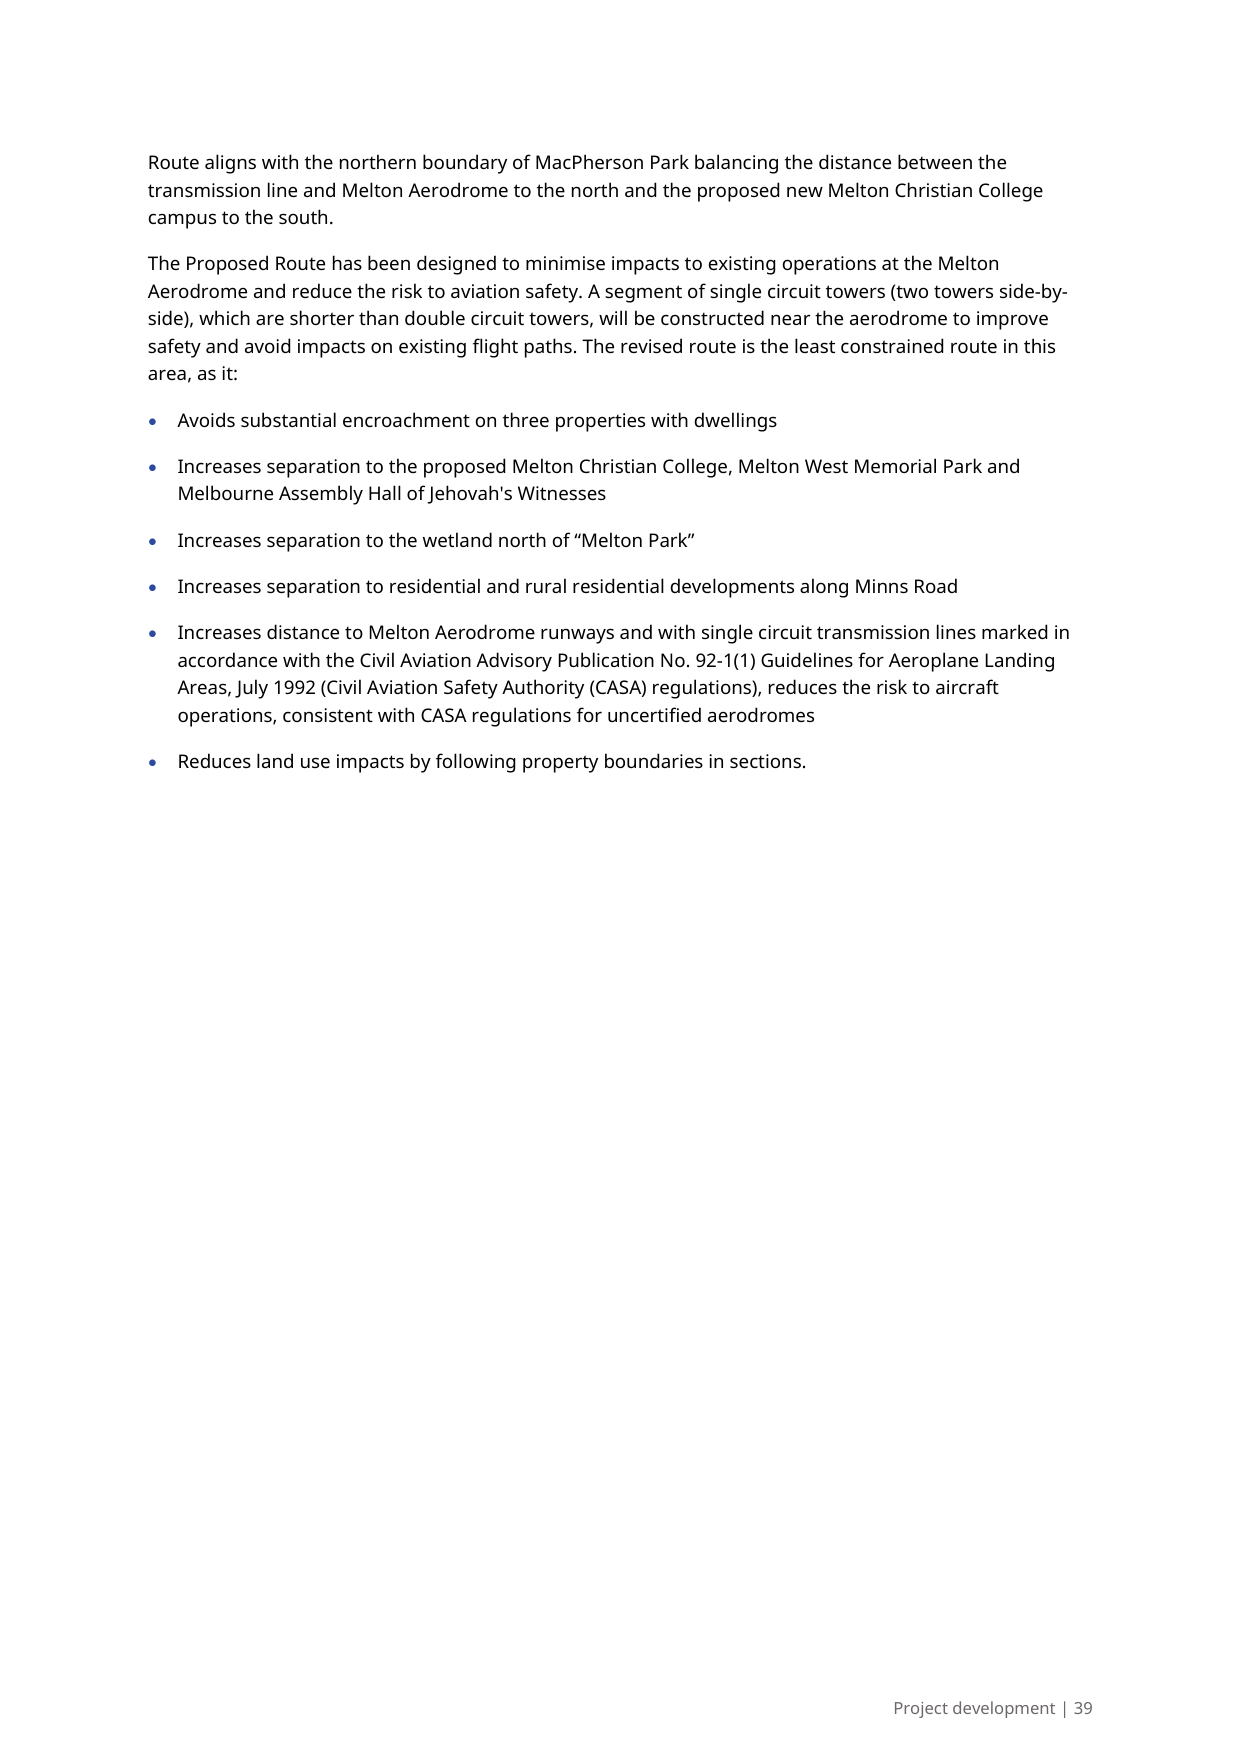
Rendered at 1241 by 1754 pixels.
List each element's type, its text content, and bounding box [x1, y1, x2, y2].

text The Proposed Route has been designed to minimise impacts to existing operations at the Melton Aerodrome and reduce the risk to aviation safety. A segment of single circuit towers (two towers side-by-side), which are shorter than double circuit towers, will be constructed near the aerodrome to improve safety and avoid impacts on existing ﬂight paths. The revised route is the least constrained route in this area, as it: [148, 251, 1092, 386]
list Avoids substantial encroachment on three properties with dwellings [148, 407, 1092, 432]
list Increases separation to the proposed Melton Christian College, Melton West Memorial Park and Melbourne Assembly Hall of Jehovah's Witnesses [148, 453, 1092, 506]
list Reduces land use impacts by following property boundaries in sections. [148, 748, 1092, 774]
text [148, 149, 1092, 230]
list Increases distance to Melton Aerodrome runways and with single circuit transmission lines marked in accordance with the Civil Aviation Advisory Publication No. 92-1(1) Guidelines for Aeroplane Landing Areas, July 1992 (Civil Aviation Safety Authority (CASA) regulations), reduces the risk to aircraft operations, consistent with CASA regulations for uncertified aerodromes [148, 619, 1092, 727]
list Increases separation to the wetland north of “Melton Park” [148, 527, 1092, 552]
list Increases separation to residential and rural residential developments along Minns Road [148, 573, 1092, 599]
